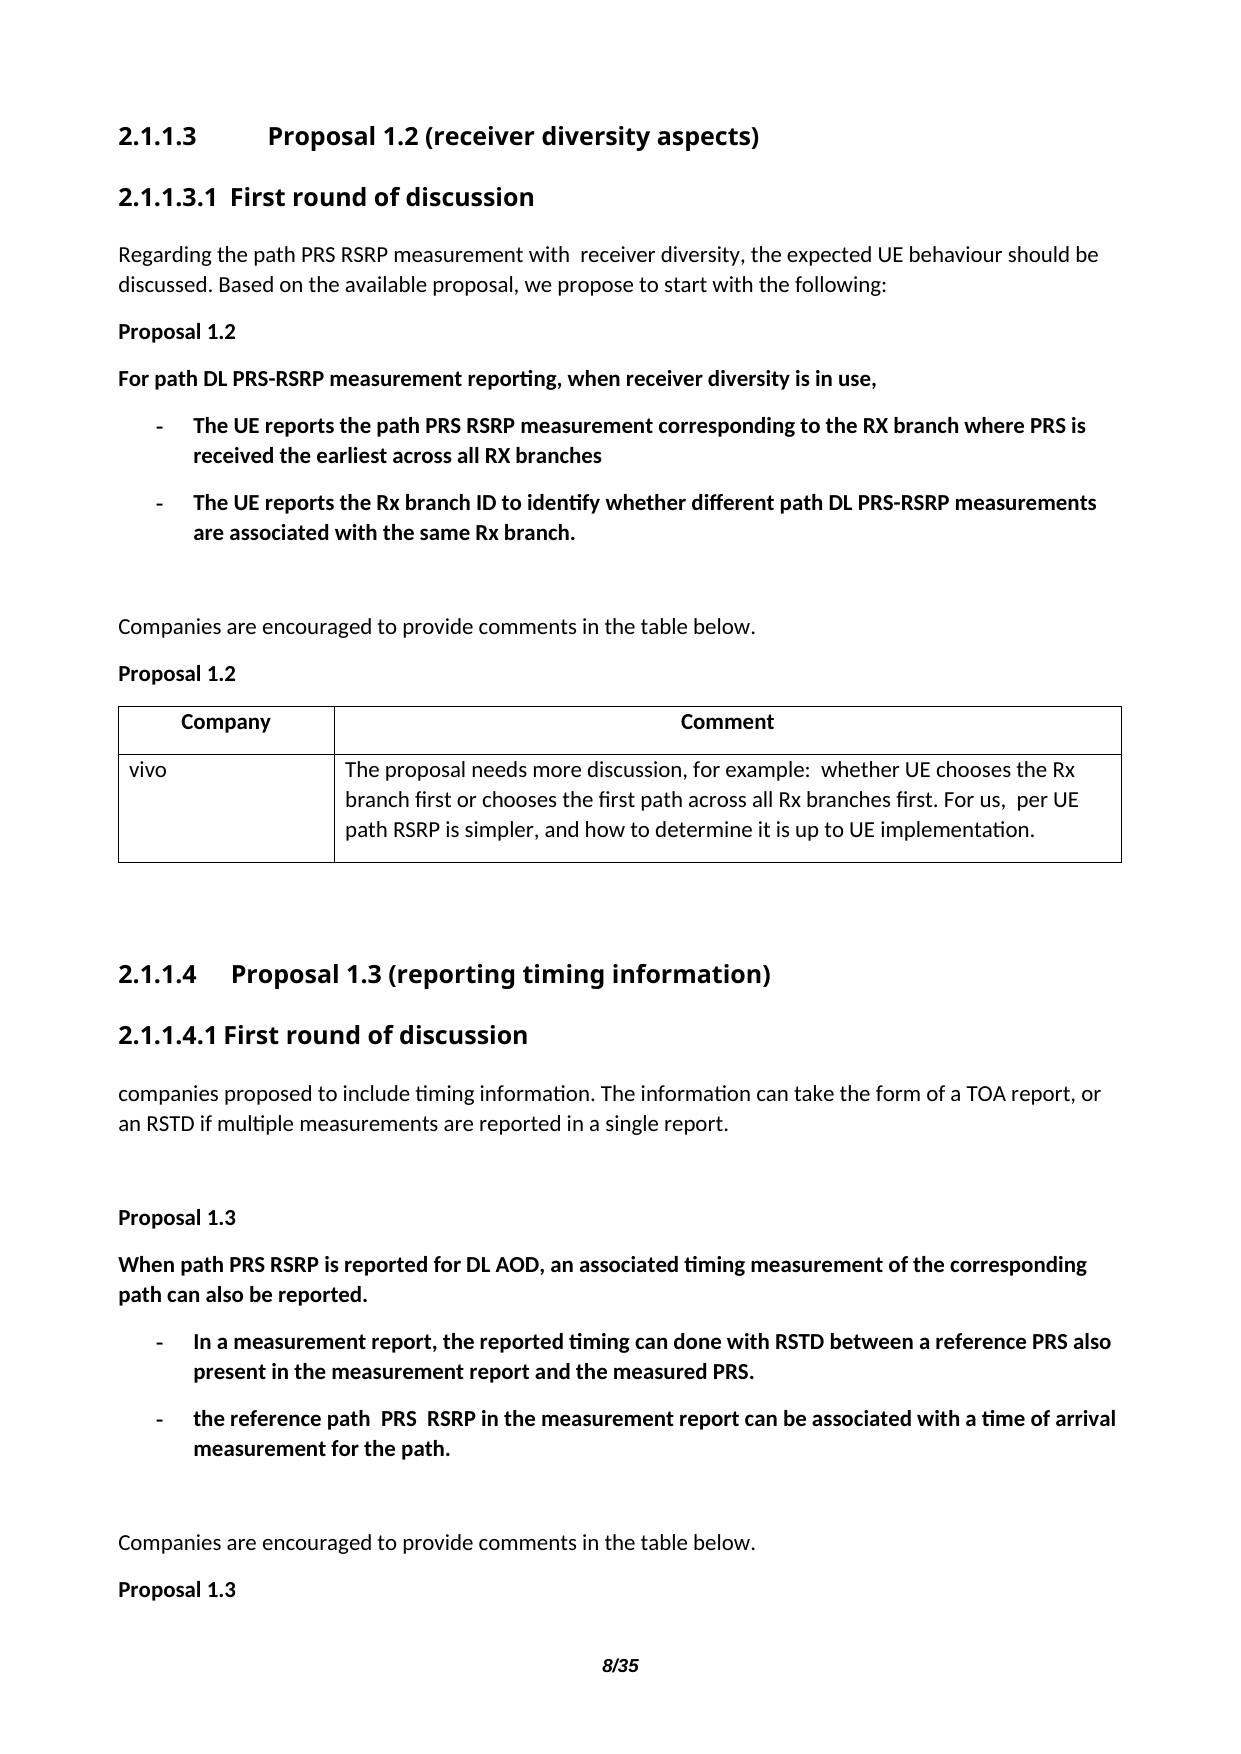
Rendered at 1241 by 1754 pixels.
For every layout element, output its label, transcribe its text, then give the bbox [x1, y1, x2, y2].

text Proposal 1.3 [118, 1203, 1122, 1231]
text When path PRS RSRP is reported for DL AOD, an associated timing measurement of the corresponding path can also be reported. [118, 1250, 1122, 1308]
text Companies are encouraged to provide comments in the table below. [118, 612, 1122, 640]
list The UE reports the path PRS RSRP measurement corresponding to the RX branch where PRS is received the earliest across all RX branches [156, 411, 1122, 469]
text For path DL PRS-RSRP measurement reporting, when receiver diversity is in use, [118, 364, 1122, 392]
table_header Company [119, 707, 334, 754]
subtitle Proposal 1.3 (reporting timing information) [118, 957, 1122, 991]
text Proposal 1.3 [118, 1575, 1122, 1603]
table_cell vivo [119, 755, 334, 862]
text Proposal 1.2 [118, 659, 1122, 687]
table_cell The proposal needs more discussion, for example: whether UE chooses the Rx branch first or chooses the first path across all Rx branches first. For us, per UE path RSRP is simpler, and how to determine it is up to UE implementation. [335, 755, 1121, 862]
subtitle First round of discussion [118, 1018, 1122, 1052]
text companies proposed to include timing information. The information can take the form of a TOA report, or an RSTD if multiple measurements are reported in a single report. [118, 1079, 1122, 1137]
text Companies are encouraged to provide comments in the table below. [118, 1528, 1122, 1556]
text Proposal 1.2 [118, 317, 1122, 346]
text Regarding the path PRS RSRP measurement with receiver diversity, the expected UE behaviour should be discussed. Based on the available proposal, we propose to start with the following: [118, 240, 1122, 299]
list The UE reports the Rx branch ID to identify whether different path DL PRS-RSRP measurements are associated with the same Rx branch. [156, 488, 1122, 547]
list the reference path PRS RSRP in the measurement report can be associated with a time of arrival measurement for the path. [156, 1404, 1122, 1462]
table_header Comment [335, 707, 1121, 754]
subtitle Proposal 1.2 (receiver diversity aspects) [118, 118, 1122, 152]
list In a measurement report, the reported timing can done with RSTD between a reference PRS also present in the measurement report and the measured PRS. [156, 1327, 1122, 1385]
subtitle First round of discussion [118, 179, 1122, 213]
